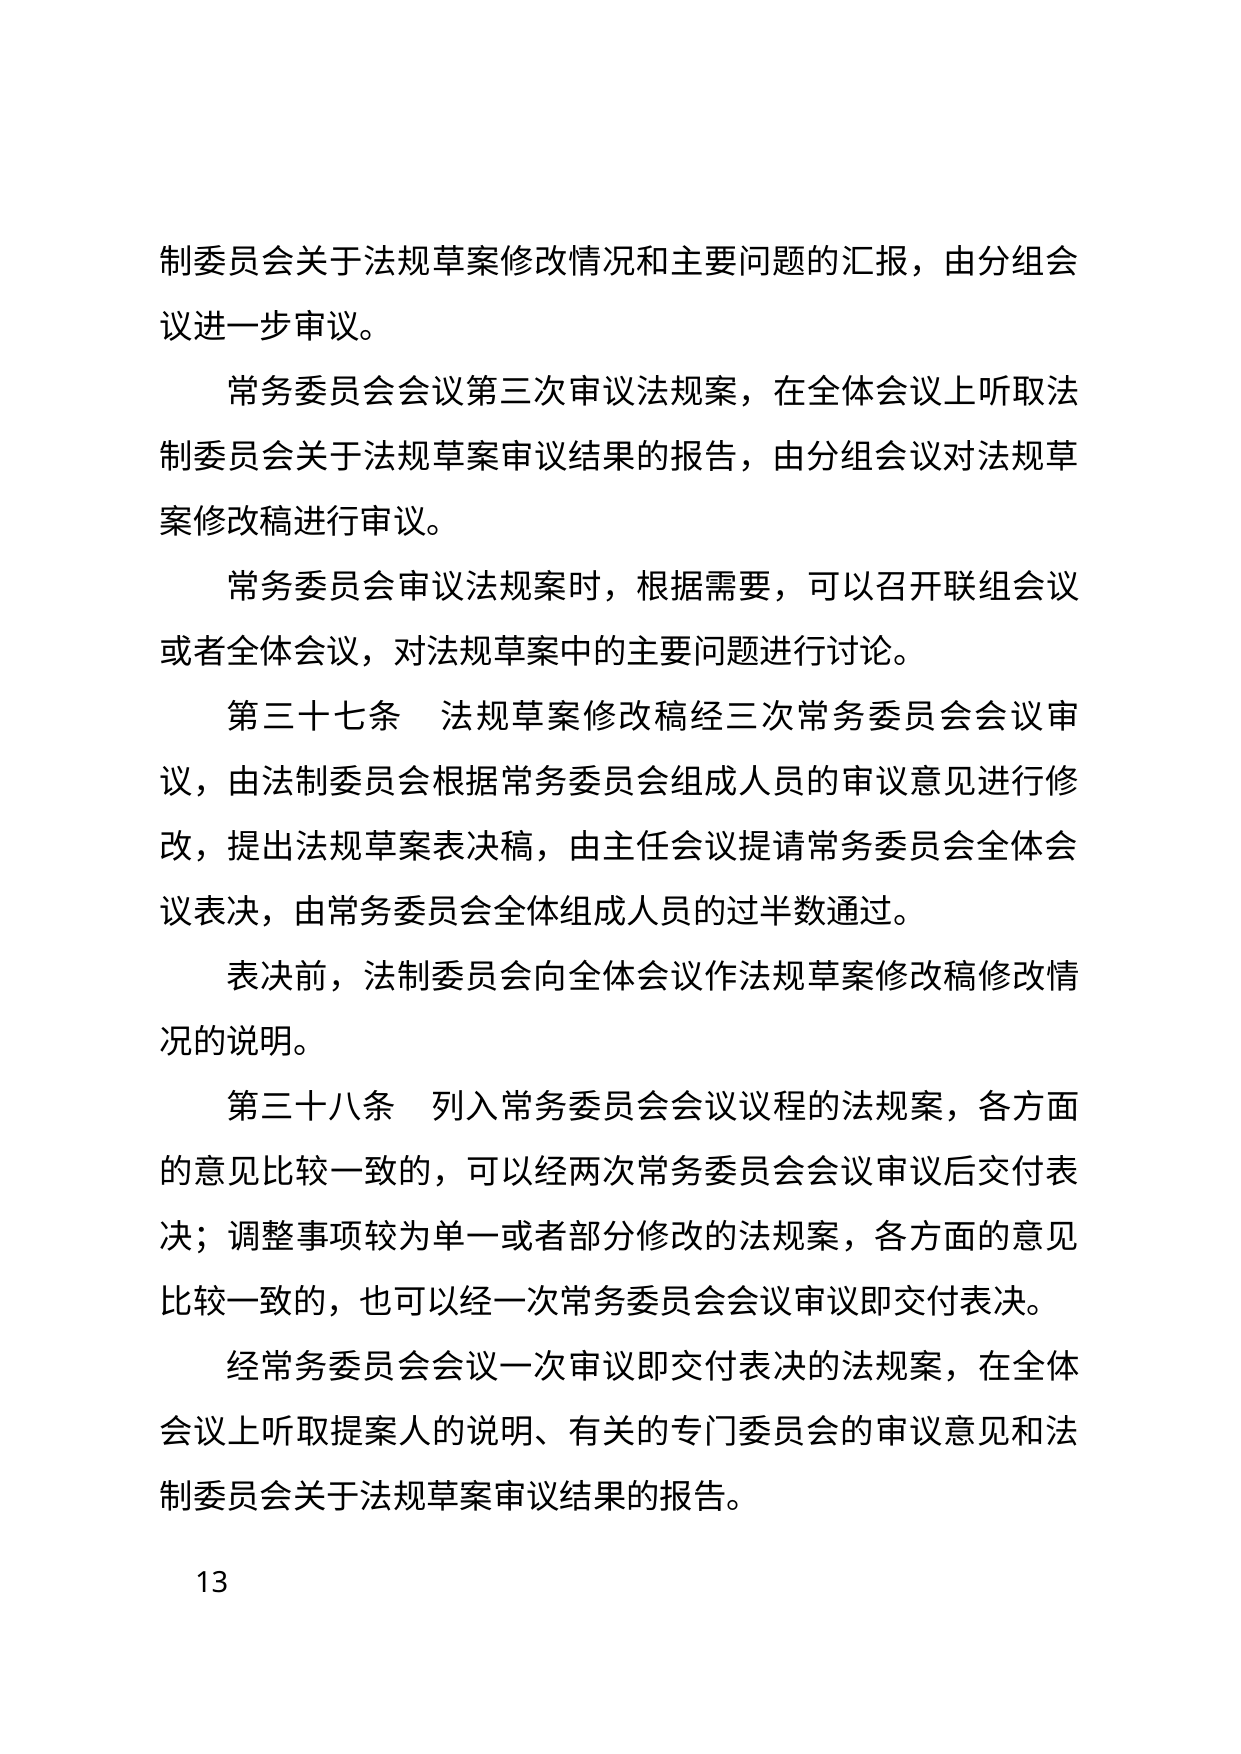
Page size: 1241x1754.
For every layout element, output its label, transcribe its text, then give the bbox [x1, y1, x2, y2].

text 常务委员会审议法规案时，根据需要，可以召开联组会议或者全体会议，对法规草案中的主要问题进行讨论。 [159, 552, 1081, 682]
text 第三十七条 法规草案修改稿经三次常务委员会会议审议，由法制委员会根据常务委员会组成人员的审议意见进行修改，提出法规草案表决稿，由主任会议提请常务委员会全体会议表决，由常务委员会全体组成人员的过半数通过。 [159, 682, 1081, 942]
text 经常务委员会会议一次审议即交付表决的法规案，在全体会议上听取提案人的说明、有关的专门委员会的审议意见和法制委员会关于法规草案审议结果的报告。 [159, 1332, 1081, 1527]
text 第三十八条 列入常务委员会会议议程的法规案，各方面的意见比较一致的，可以经两次常务委员会会议审议后交付表决；调整事项较为单一或者部分修改的法规案，各方面的意见比较一致的，也可以经一次常务委员会会议审议即交付表决。 [159, 1072, 1081, 1332]
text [159, 227, 1081, 357]
text 表决前，法制委员会向全体会议作法规草案修改稿修改情况的说明。 [159, 942, 1081, 1072]
text 常务委员会会议第三次审议法规案，在全体会议上听取法制委员会关于法规草案审议结果的报告，由分组会议对法规草案修改稿进行审议。 [159, 357, 1081, 552]
